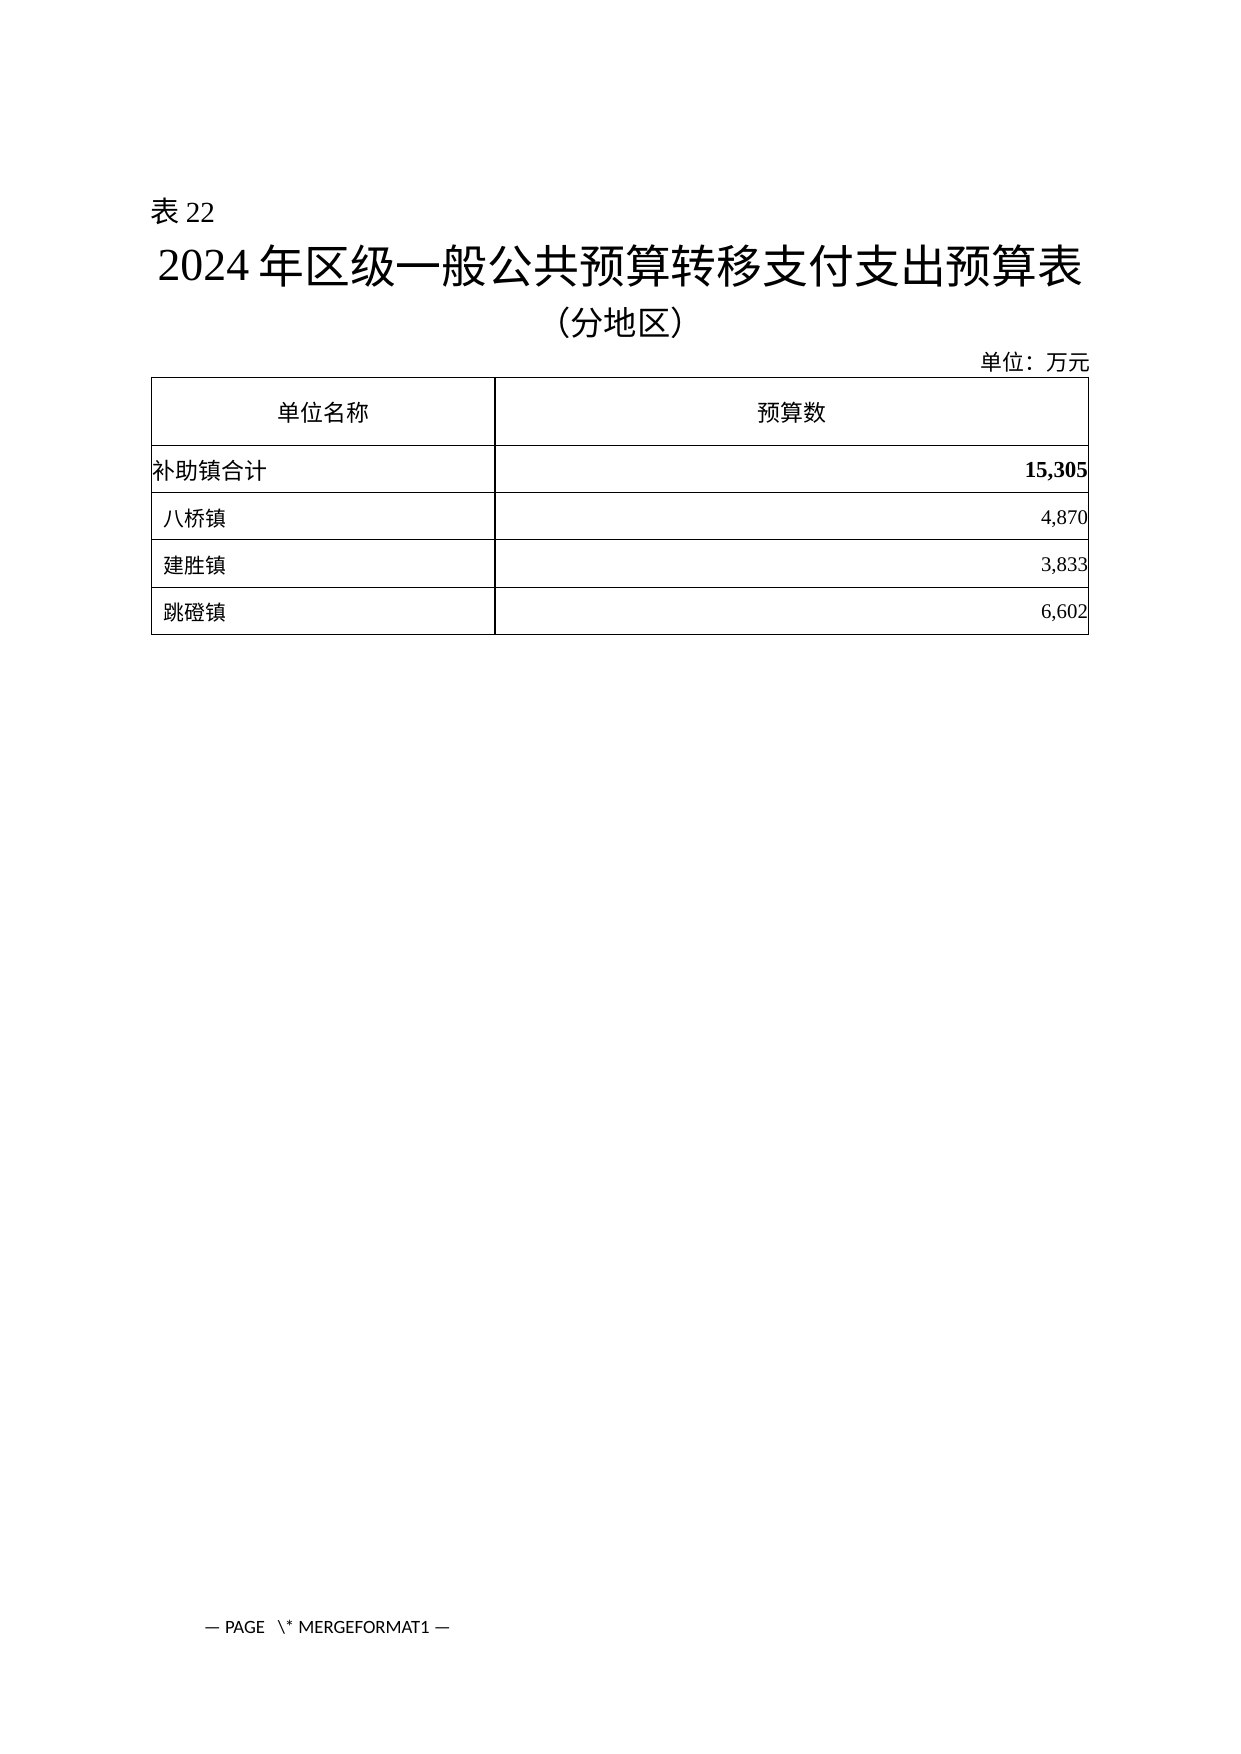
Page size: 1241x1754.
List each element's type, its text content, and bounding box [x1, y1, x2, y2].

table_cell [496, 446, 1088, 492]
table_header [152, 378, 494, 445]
text 表22 [151, 189, 1089, 231]
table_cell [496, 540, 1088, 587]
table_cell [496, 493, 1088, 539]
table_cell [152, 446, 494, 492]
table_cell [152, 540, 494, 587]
text 单位：万元 [151, 345, 1089, 377]
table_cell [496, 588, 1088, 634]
text 2024年区级一般公共预算转移支付支出预算表 [151, 231, 1089, 297]
text （分地区） [151, 297, 1089, 345]
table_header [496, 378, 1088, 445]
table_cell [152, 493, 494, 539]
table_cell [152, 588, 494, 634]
